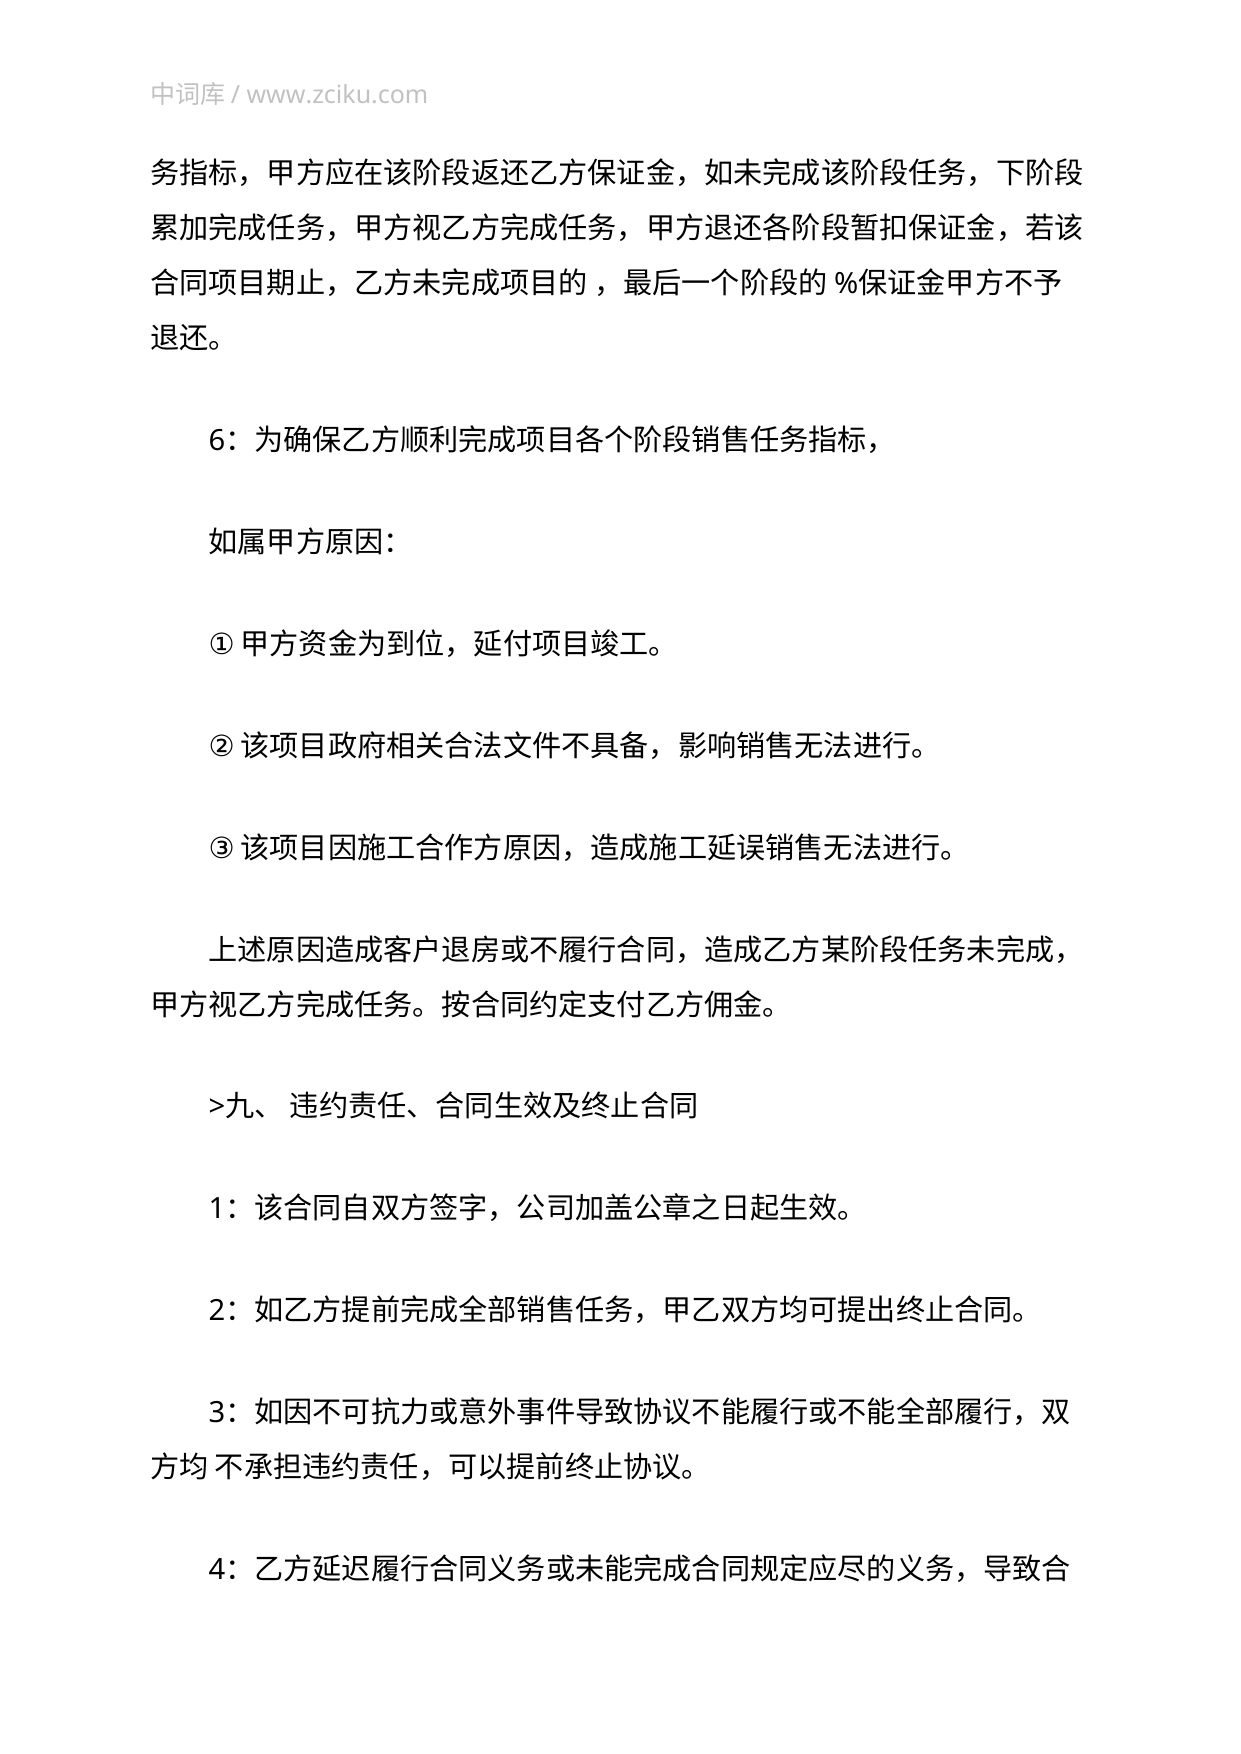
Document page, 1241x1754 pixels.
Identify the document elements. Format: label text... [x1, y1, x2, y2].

text 6：为确保乙方顺利完成项目各个阶段销售任务指标， [150, 417, 1090, 459]
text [150, 1546, 1090, 1588]
text 如属甲方原因： [150, 518, 1090, 561]
text 1：该合同自双方签字，公司加盖公章之日起生效。 [150, 1185, 1090, 1227]
text ①甲方资金为到位，延付项目竣工。 [150, 620, 1090, 663]
text 3：如因不可抗力或意外事件导致协议不能履行或不能全部履行，双方均 不承担违约责任，可以提前终止协议。 [150, 1389, 1090, 1486]
text 上述原因造成客户退房或不履行合同，造成乙方某阶段任务未完成，甲方视乙方完成任务。按合同约定支付乙方佣金。 [150, 926, 1090, 1023]
text ③该项目因施工合作方原因，造成施工延误销售无法进行。 [150, 824, 1090, 867]
text 2：如乙方提前完成全部销售任务，甲乙双方均可提出终止合同。 [150, 1287, 1090, 1329]
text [150, 150, 1090, 357]
text >九、 违约责任、合同生效及终止合同 [150, 1083, 1090, 1125]
text ②该项目政府相关合法文件不具备，影响销售无法进行。 [150, 722, 1090, 765]
